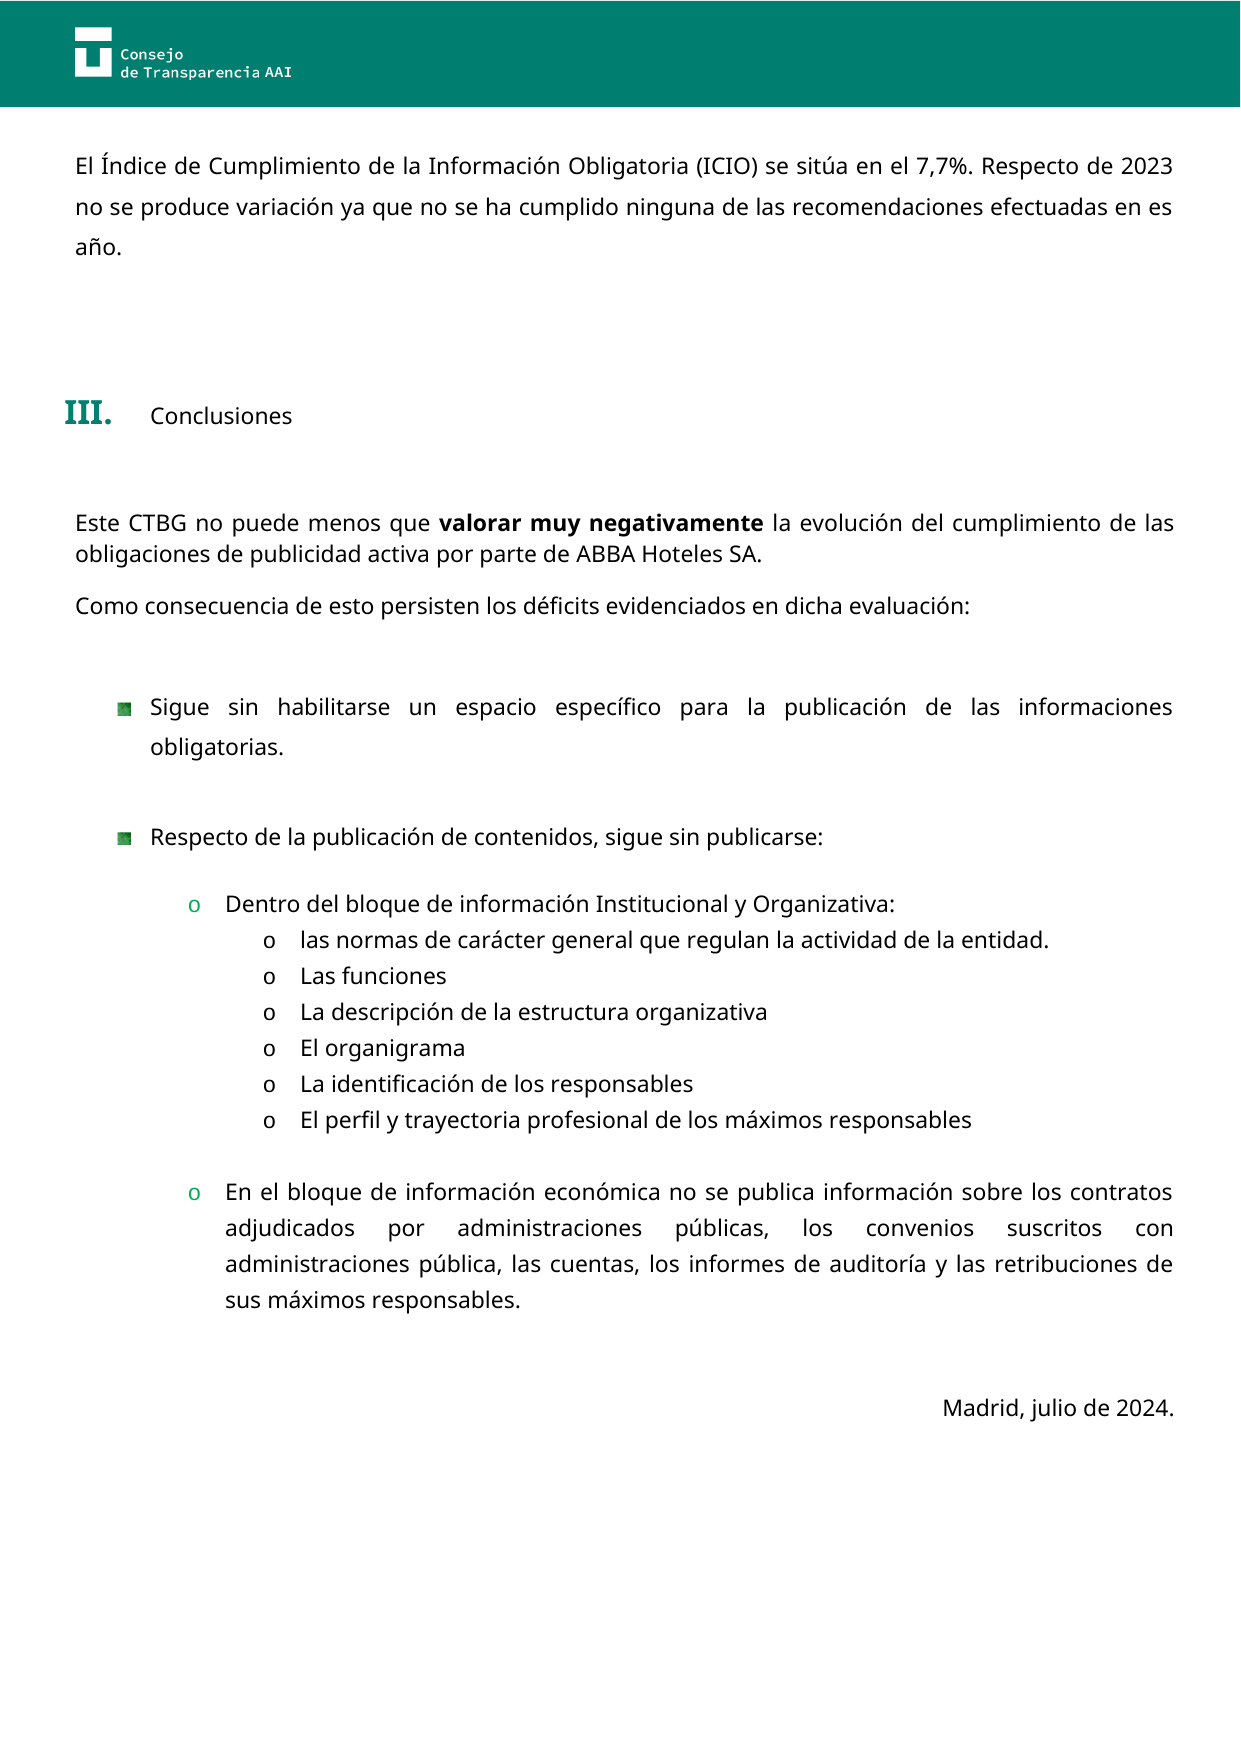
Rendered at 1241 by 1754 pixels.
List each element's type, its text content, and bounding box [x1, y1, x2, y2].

list Dentro del bloque de información Institucional y Organizativa: [187, 888, 1174, 919]
picture [113, 698, 131, 716]
list Las funciones [262, 960, 1174, 991]
list La identificación de los responsables [262, 1068, 1174, 1099]
list El perfil y trayectoria profesional de los máximos responsables [262, 1104, 1174, 1135]
text Madrid, julio de 2024. [75, 1392, 1174, 1423]
list La descripción de la estructura organizativa [262, 996, 1174, 1027]
text Este CTBG no puede menos que valorar muy negativamente la evolución del cumplimiento de las obligaciones de publicidad activa por parte de ABBA Hoteles SA. [75, 507, 1174, 569]
list Sigue sin habilitarse un espacio específico para la publicación de las informaciones obligatorias. [112, 691, 1174, 763]
text El Índice de Cumplimiento de la Información Obligatoria (ICIO) se sitúa en el 7,7%. Respecto de 2023 no se produce variación ya que no se ha cumplido ninguna de las recomendaciones efectuadas en es año. [75, 150, 1174, 262]
list Respecto de la publicación de contenidos, sigue sin publicarse: [112, 820, 1174, 852]
picture [121, 48, 259, 80]
list El organigrama [262, 1032, 1174, 1063]
picture [113, 828, 131, 845]
list En el bloque de información económica no se publica información sobre los contratos adjudicados por administraciones públicas, los convenios suscritos con administraciones pública, las cuentas, los informes de auditoría y las retribuciones de sus máximos responsables. [187, 1176, 1174, 1315]
text Como consecuencia de esto persisten los déficits evidenciados en dicha evaluación: [75, 590, 1174, 621]
picture [265, 67, 291, 77]
list las normas de carácter general que regulan la actividad de la entidad. [262, 924, 1174, 955]
